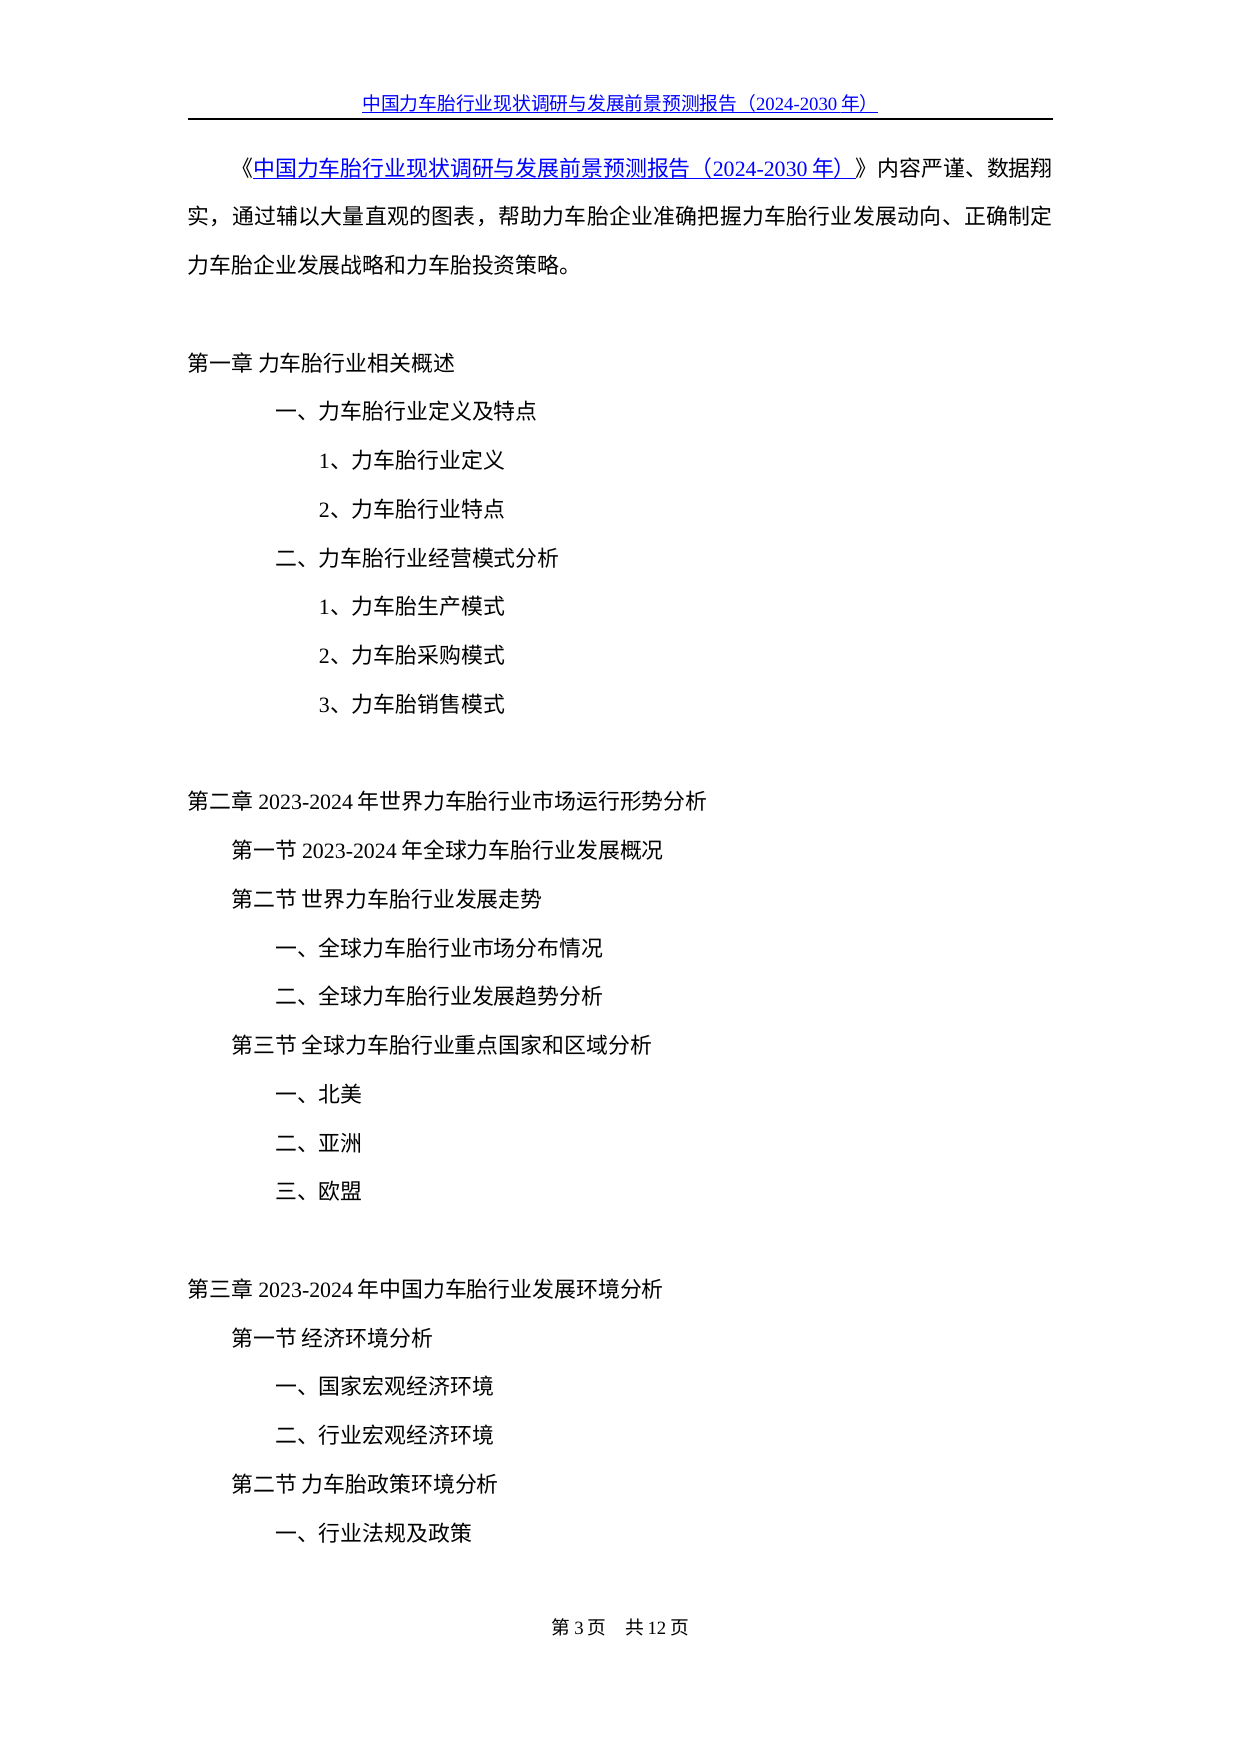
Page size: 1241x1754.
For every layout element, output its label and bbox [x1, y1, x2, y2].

text [187, 150, 1053, 1548]
